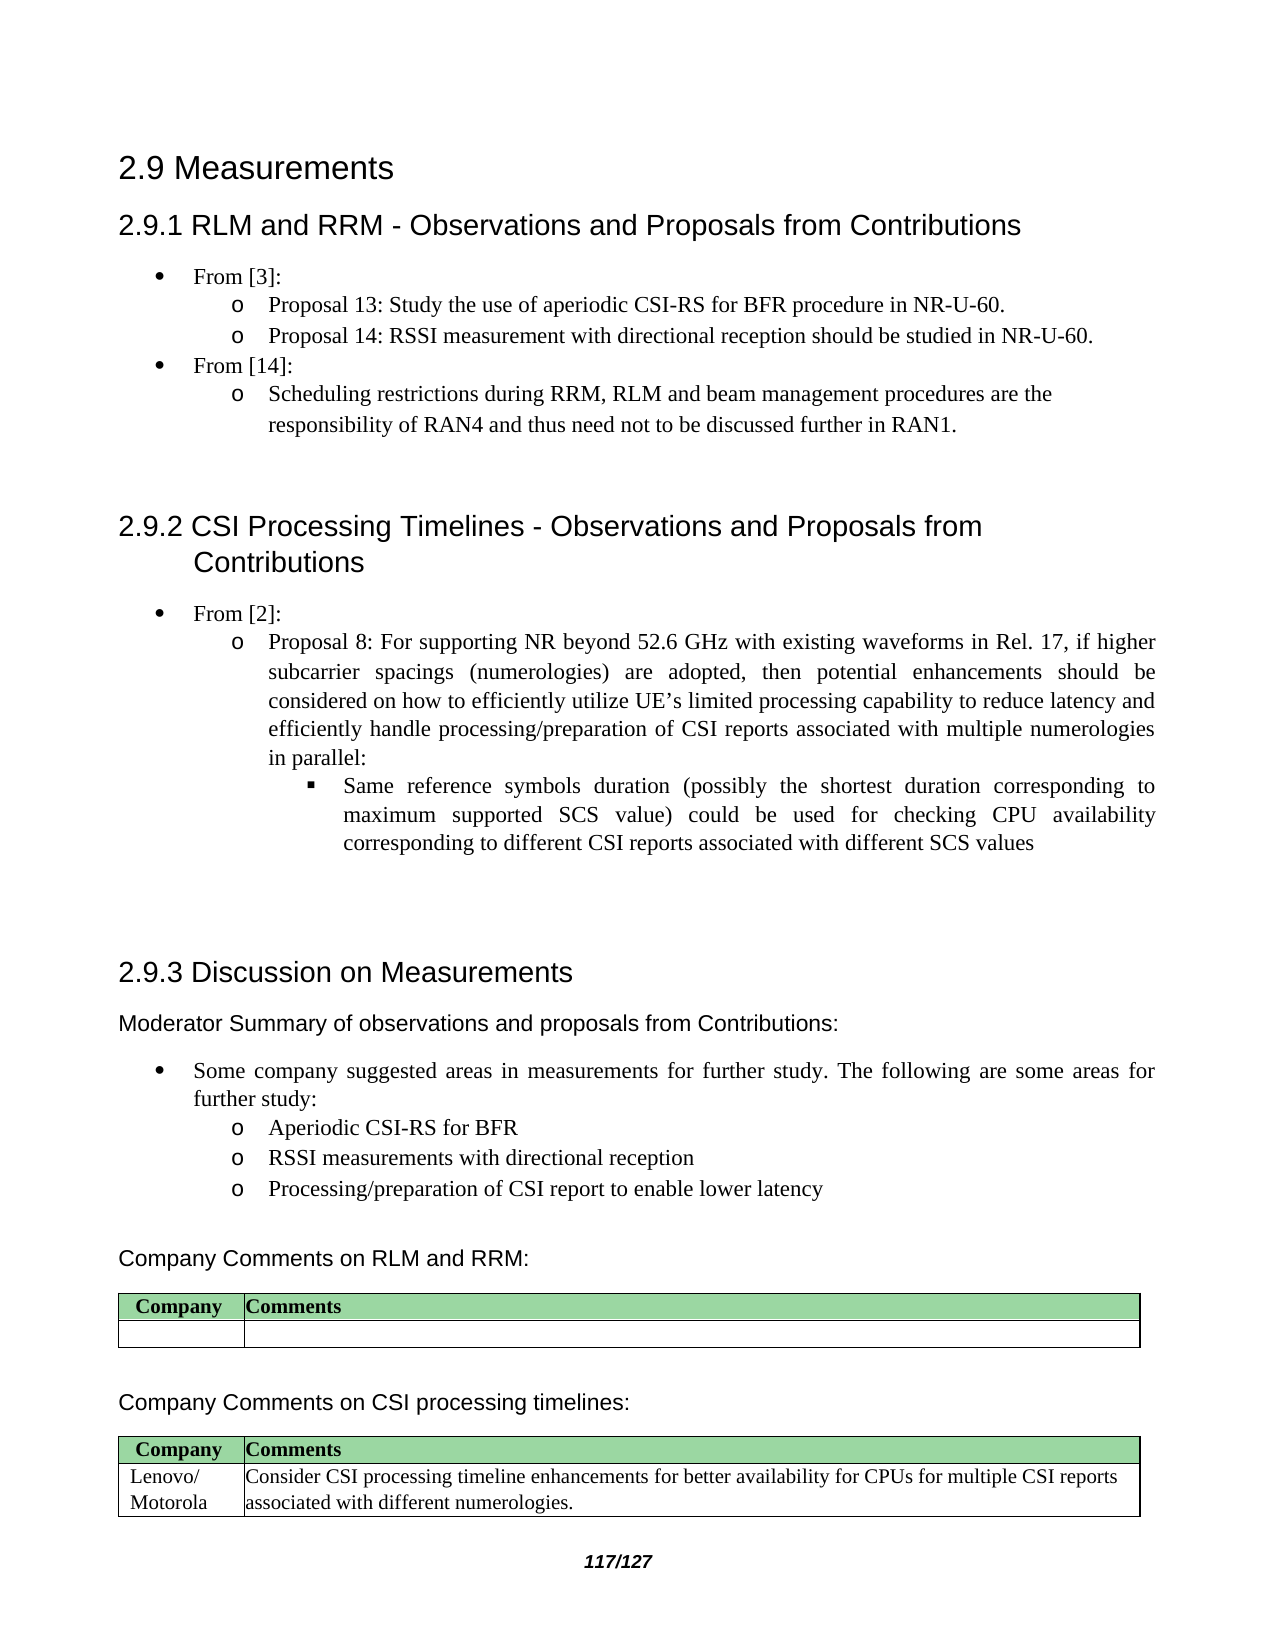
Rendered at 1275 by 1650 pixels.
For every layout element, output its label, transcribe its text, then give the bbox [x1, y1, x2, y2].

list Some company suggested areas in measurements for further study. The following are some areas for further study: [156, 1057, 1157, 1112]
list Same reference symbols duration (possibly the shortest duration corresponding to maximum supported SCS value) could be used for checking CPU availability corresponding to different CSI reports associated with different SCS values [306, 772, 1157, 855]
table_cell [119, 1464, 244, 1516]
list Scheduling restrictions during RRM, RLM and beam management procedures are the responsibility of RAN4 and thus need not to be discussed further in RAN1. [231, 381, 1157, 437]
subtitle 2.9.3 Discussion on Measurements [118, 955, 1157, 988]
list From [14]: [156, 352, 1157, 378]
subtitle Moderator Summary of observations and proposals from Contributions: [118, 1010, 1157, 1036]
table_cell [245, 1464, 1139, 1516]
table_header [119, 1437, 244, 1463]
list RSSI measurements with directional reception [231, 1144, 1157, 1172]
list Proposal 14: RSSI measurement with directional reception should be studied in NR-U-60. [231, 322, 1157, 350]
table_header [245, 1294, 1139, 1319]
subtitle Company Comments on RLM and RRM: [118, 1245, 1157, 1272]
list From [3]: [156, 263, 1157, 289]
list Proposal 13: Study the use of aperiodic CSI-RS for BFR procedure in NR-U-60. [231, 291, 1157, 319]
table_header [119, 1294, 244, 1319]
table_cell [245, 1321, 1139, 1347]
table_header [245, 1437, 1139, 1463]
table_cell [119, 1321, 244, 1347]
subtitle 2.9 Measurements [118, 148, 1157, 186]
list From [2]: [156, 600, 1157, 626]
list Processing/preparation of CSI report to enable lower latency [231, 1174, 1157, 1203]
subtitle Company Comments on CSI processing timelines: [118, 1388, 1157, 1415]
subtitle 2.9.1 RLM and RRM - Observations and Proposals from Contributions [118, 208, 1157, 241]
list Aperiodic CSI-RS for BFR [231, 1114, 1157, 1142]
list Proposal 8: For supporting NR beyond 52.6 GHz with existing waveforms in Rel. 17, if higher subcarrier spacings (numerologies) are adopted, then potential enhancements should be considered on how to efficiently utilize UE’s limited processing capability to reduce latency and efficiently handle processing/preparation of CSI reports associated with multiple numerologies in parallel: [231, 628, 1157, 770]
subtitle 2.9.2 CSI Processing Timelines - Observations and Proposals from Contributions [118, 509, 1157, 578]
